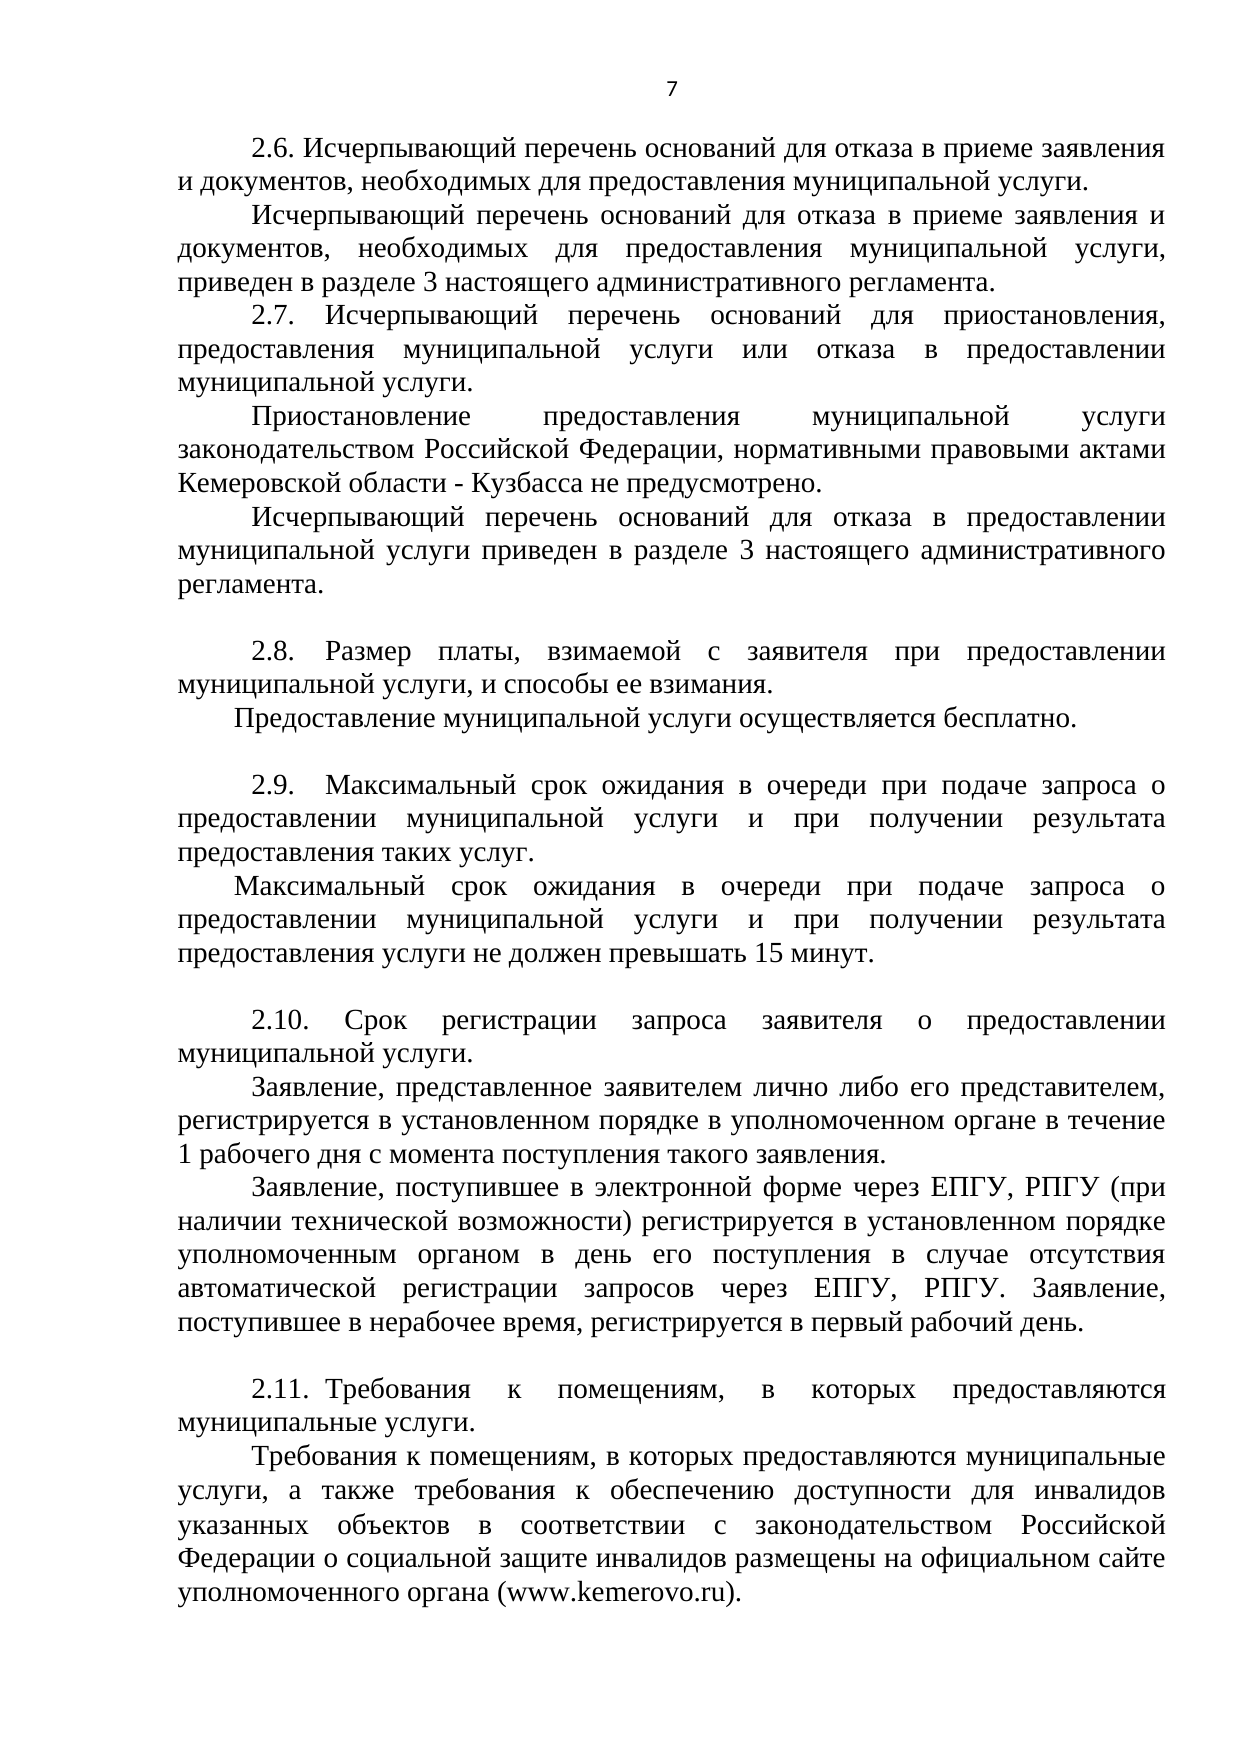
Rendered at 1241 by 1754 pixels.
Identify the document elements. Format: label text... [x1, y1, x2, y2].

text Исчерпывающий перечень оснований для отказа в предоставлении муниципальной услуги приведен в разделе 3 настоящего административного регламента. [177, 499, 1167, 599]
text Приостановление предоставления муниципальной услуги законодательством Российской Федерации, нормативными правовыми актами Кемеровской области - Кузбасса не предусмотрено. [177, 398, 1167, 499]
text 2.9. Максимальный срок ожидания в очереди при подаче запроса о предоставлении муниципальной услуги и при получении результата предоставления таких услуг. [177, 767, 1167, 868]
text 2.11. Требования к помещениям, в которых предоставляются муниципальные услуги. [177, 1371, 1167, 1438]
text 2.6. Исчерпывающий перечень оснований для отказа в приеме заявления и документов, необходимых для предоставления муниципальной услуги. [177, 130, 1167, 197]
text Требования к помещениям, в которых предоставляются муниципальные услуги, а также требования к обеспечению доступности для инвалидов указанных объектов в соответствии с законодательством Российской Федерации о социальной защите инвалидов размещены на официальном сайте уполномоченного органа (www.kemerovo.ru). [177, 1438, 1167, 1608]
text 2.10. Срок регистрации запроса заявителя о предоставлении муниципальной услуги. [177, 1002, 1167, 1069]
text Заявление, поступившее в электронной форме через ЕПГУ, РПГУ (при наличии технической возможности) регистрируется в установленном порядке уполномоченным органом в день его поступления в случае отсутствия автоматической регистрации запросов через ЕПГУ, РПГУ. Заявление, поступившее в нерабочее время, регистрируется в первый рабочий день. [177, 1169, 1167, 1337]
text Исчерпывающий перечень оснований для отказа в приеме заявления и документов, необходимых для предоставления муниципальной услуги, приведен в разделе 3 настоящего административного регламента. [177, 197, 1167, 297]
text Заявление, представленное заявителем лично либо его представителем, регистрируется в установленном порядке в уполномоченном органе в течение 1 рабочего дня с момента поступления такого заявления. [177, 1069, 1167, 1169]
text Предоставление муниципальной услуги осуществляется бесплатно. [177, 700, 1167, 733]
text 2.8. Размер платы, взимаемой с заявителя при предоставлении муниципальной услуги, и способы ее взимания. [177, 633, 1167, 700]
text 2.7. Исчерпывающий перечень оснований для приостановления, предоставления муниципальной услуги или отказа в предоставлении муниципальной услуги. [177, 297, 1167, 398]
text Максимальный срок ожидания в очереди при подаче запроса о предоставлении муниципальной услуги и при получении результата предоставления услуги не должен превышать 15 минут. [177, 868, 1167, 968]
